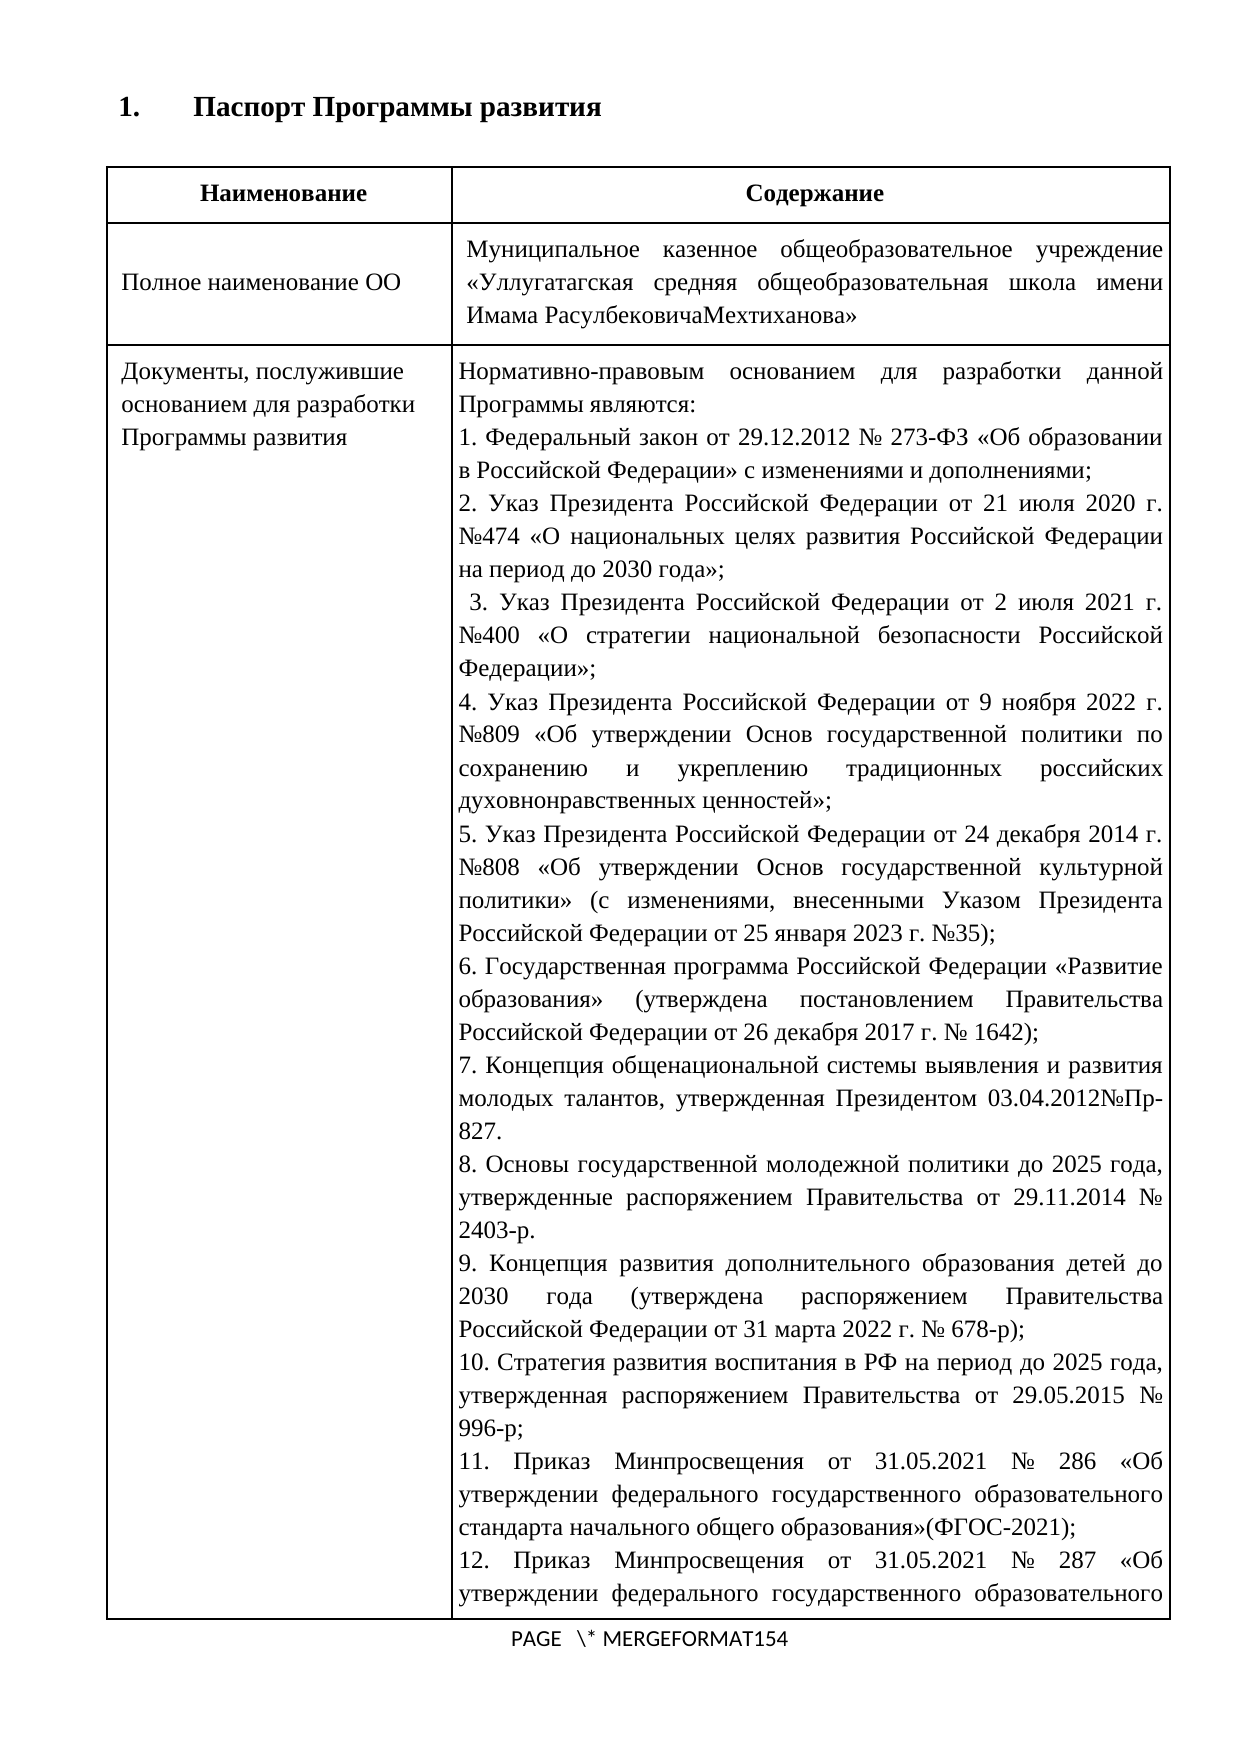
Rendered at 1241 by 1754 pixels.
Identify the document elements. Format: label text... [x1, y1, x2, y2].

table_header Наименование [108, 168, 451, 222]
table_cell Полное наименование ОО [108, 224, 451, 344]
table_header Содержание [453, 168, 1169, 222]
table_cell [453, 346, 1169, 1617]
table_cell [108, 346, 451, 1617]
list Паспорт Программы развития [118, 89, 1181, 122]
table_cell Муниципальное казенное общеобразовательное учреждение «Уллугатагская средняя общеобразовательная школа имени Имама РасулбековичаМехтиханова» [453, 224, 1169, 344]
